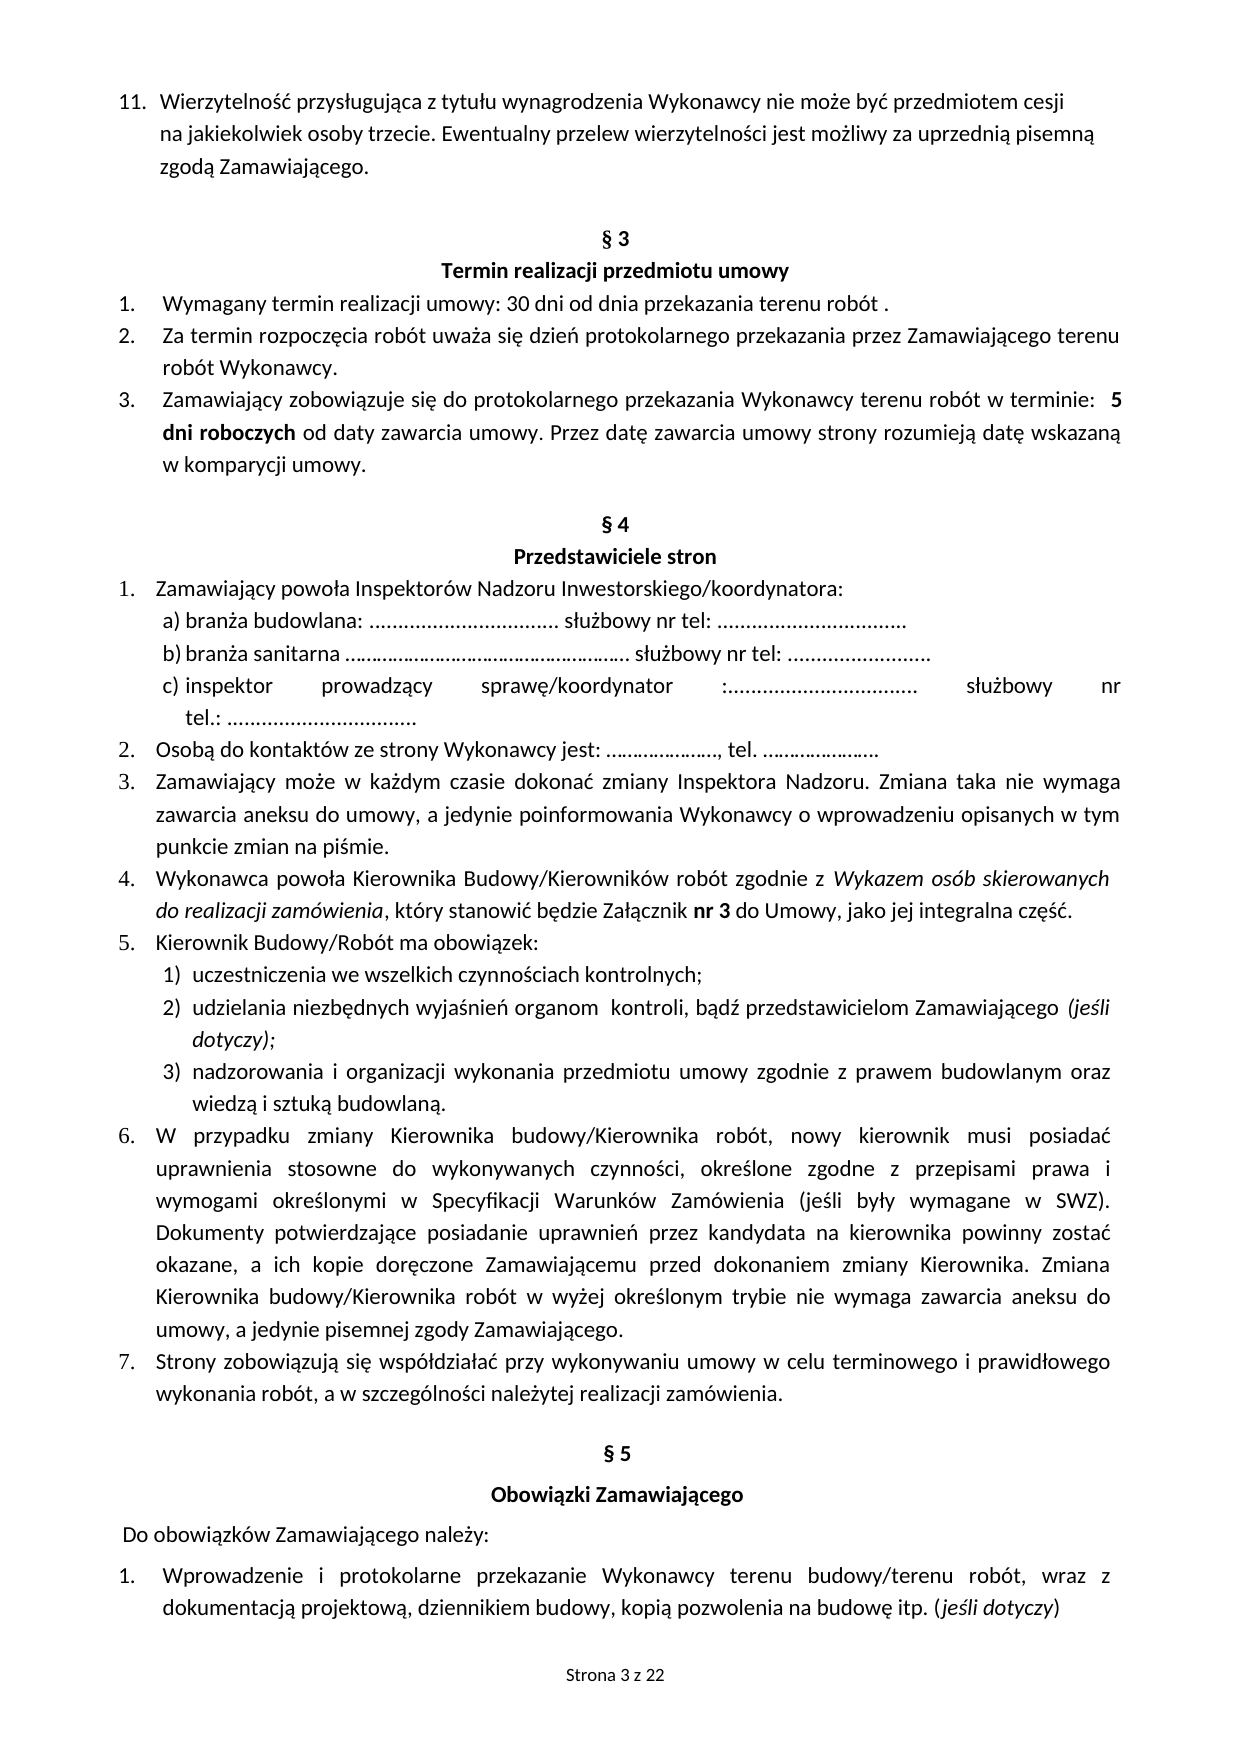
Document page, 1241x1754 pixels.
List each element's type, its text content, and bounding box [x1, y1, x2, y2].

list nadzorowania i organizacji wykonania przedmiotu umowy zgodnie z prawem budowlanym oraz wiedzą i sztuką budowlaną. [162, 1057, 1112, 1117]
list branża budowlana: ................................. służbowy nr tel: ................................. [162, 607, 1122, 634]
text 3 [118, 224, 1112, 252]
list Wierzytelność przysługująca z tytułu wynagrodzenia Wykonawcy nie może być przedmiotem cesji na jakiekolwiek osoby trzecie. Ewentualny przelew wierzytelności jest możliwy za uprzednią pisemną zgodą Zamawiającego. [118, 87, 1122, 180]
list Zamawiający zobowiązuje się do protokolarnego przekazania Wykonawcy terenu robót w terminie: 5 dni roboczych od daty zawarcia umowy. Przez datę zawarcia umowy strony rozumieją datę wskazaną w komparycji umowy. [118, 385, 1122, 478]
text Obowiązki Zamawiającego [122, 1480, 1112, 1508]
list Osobą do kontaktów ze strony Wykonawcy jest: …………………, tel. …………………. [118, 735, 1122, 763]
list Zamawiający może w każdym czasie dokonać zmiany Inspektora Nadzoru. Zmiana taka nie wymaga zawarcia aneksu do umowy, a jedynie poinformowania Wykonawcy o wprowadzeniu opisanych w tym punkcie zmian na piśmie. [118, 767, 1122, 860]
list inspektor prowadzący sprawę/koordynator :................................. służbowy nr tel.: ................................. [162, 671, 1122, 731]
list Zamawiający powoła Inspektorów Nadzoru Inwestorskiego/koordynatora: [118, 574, 1122, 602]
list branża sanitarna ……………………………………………… służbowy nr tel: ......................... [162, 639, 1122, 667]
list udzielania niezbędnych wyjaśnień organom kontroli, bądź przedstawicielom Zamawiającego (jeśli dotyczy); [162, 993, 1112, 1053]
list Wymagany termin realizacji umowy: 30 dni od dnia przekazania terenu robót . [118, 289, 1122, 317]
text Do obowiązków Zamawiającego należy: [122, 1520, 1112, 1548]
list Wykonawca powoła Kierownika Budowy/Kierowników robót zgodnie z Wykazem osób skierowanych do realizacji zamówienia, który stanowić będzie Załącznik nr 3 do Umowy, jako jej integralna część. [118, 864, 1112, 924]
list Strony zobowiązują się współdziałać przy wykonywaniu umowy w celu terminowego i prawidłowego wykonania robót, a w szczególności należytej realizacji zamówienia. [118, 1347, 1112, 1407]
list uczestniczenia we wszelkich czynnościach kontrolnych; [162, 961, 1112, 989]
text Termin realizacji przedmiotu umowy [118, 257, 1112, 285]
text § 4 [118, 510, 1112, 538]
text § 5 [122, 1439, 1112, 1467]
list W przypadku zmiany Kierownika budowy/Kierownika robót, nowy kierownik musi posiadać uprawnienia stosowne do wykonywanych czynności, określone zgodne z przepisami prawa i wymogami określonymi w Specyfikacji Warunków Zamówienia (jeśli były wymagane w SWZ). Dokumenty potwierdzające posiadanie uprawnień przez kandydata na kierownika powinny zostać okazane, a ich kopie doręczone Zamawiającemu przed dokonaniem zmiany Kierownika. Zmiana Kierownika budowy/Kierownika robót w wyżej określonym trybie nie wymaga zawarcia aneksu do umowy, a jedynie pisemnej zgody Zamawiającego. [118, 1122, 1112, 1343]
list Kierownik Budowy/Robót ma obowiązek: [118, 928, 1122, 956]
list Wprowadzenie i protokolarne przekazanie Wykonawcy terenu budowy/terenu robót, wraz z dokumentacją projektową, dziennikiem budowy, kopią pozwolenia na budowę itp. (jeśli dotyczy) [118, 1561, 1112, 1621]
list Za termin rozpoczęcia robót uważa się dzień protokolarnego przekazania przez Zamawiającego terenu robót Wykonawcy. [118, 321, 1122, 381]
text Przedstawiciele stron [118, 542, 1112, 570]
